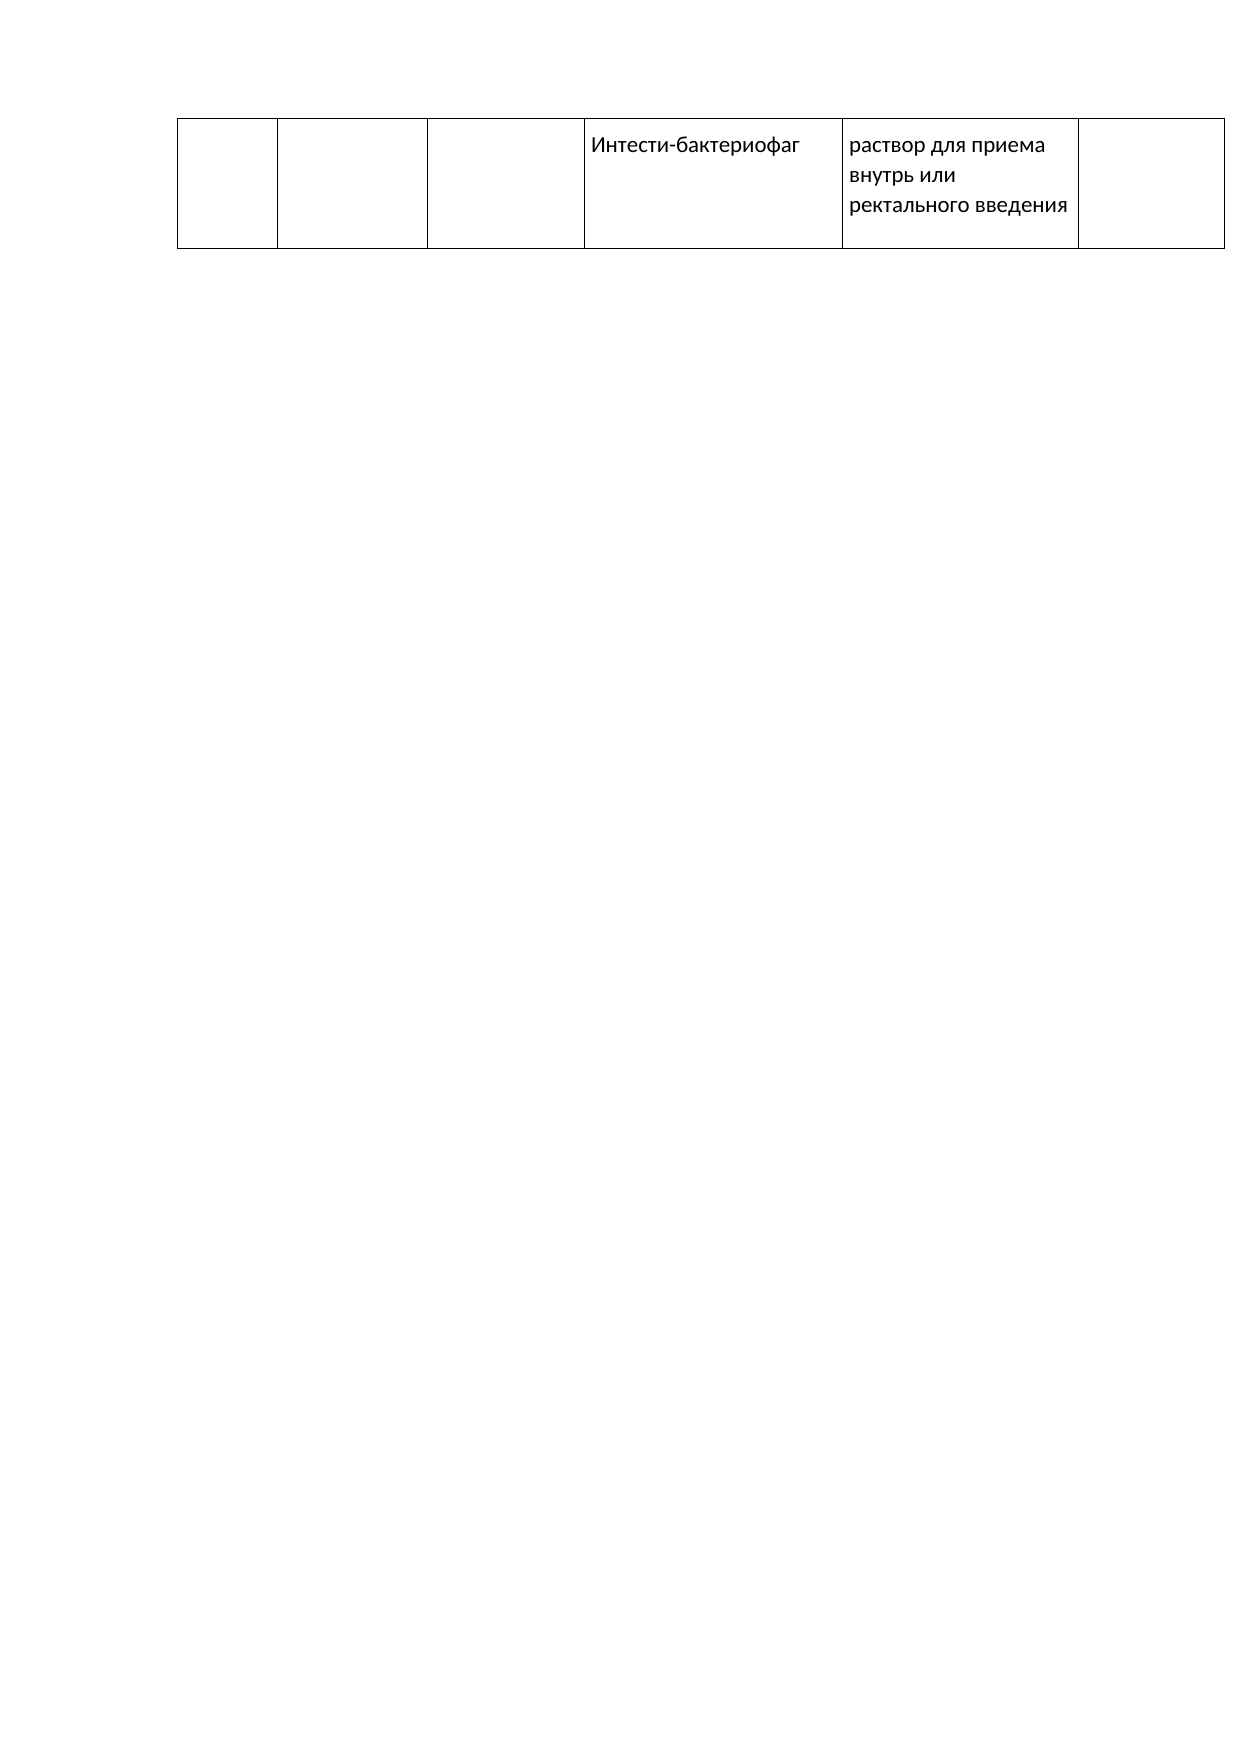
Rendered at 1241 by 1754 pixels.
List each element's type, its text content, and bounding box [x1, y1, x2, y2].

table_cell Интести-бактериофаг [585, 119, 842, 248]
table_cell раствор для приема внутрь или ректального введения [843, 119, 1078, 248]
table_cell [428, 119, 584, 248]
table_cell [1079, 119, 1224, 248]
table_cell [278, 119, 427, 248]
